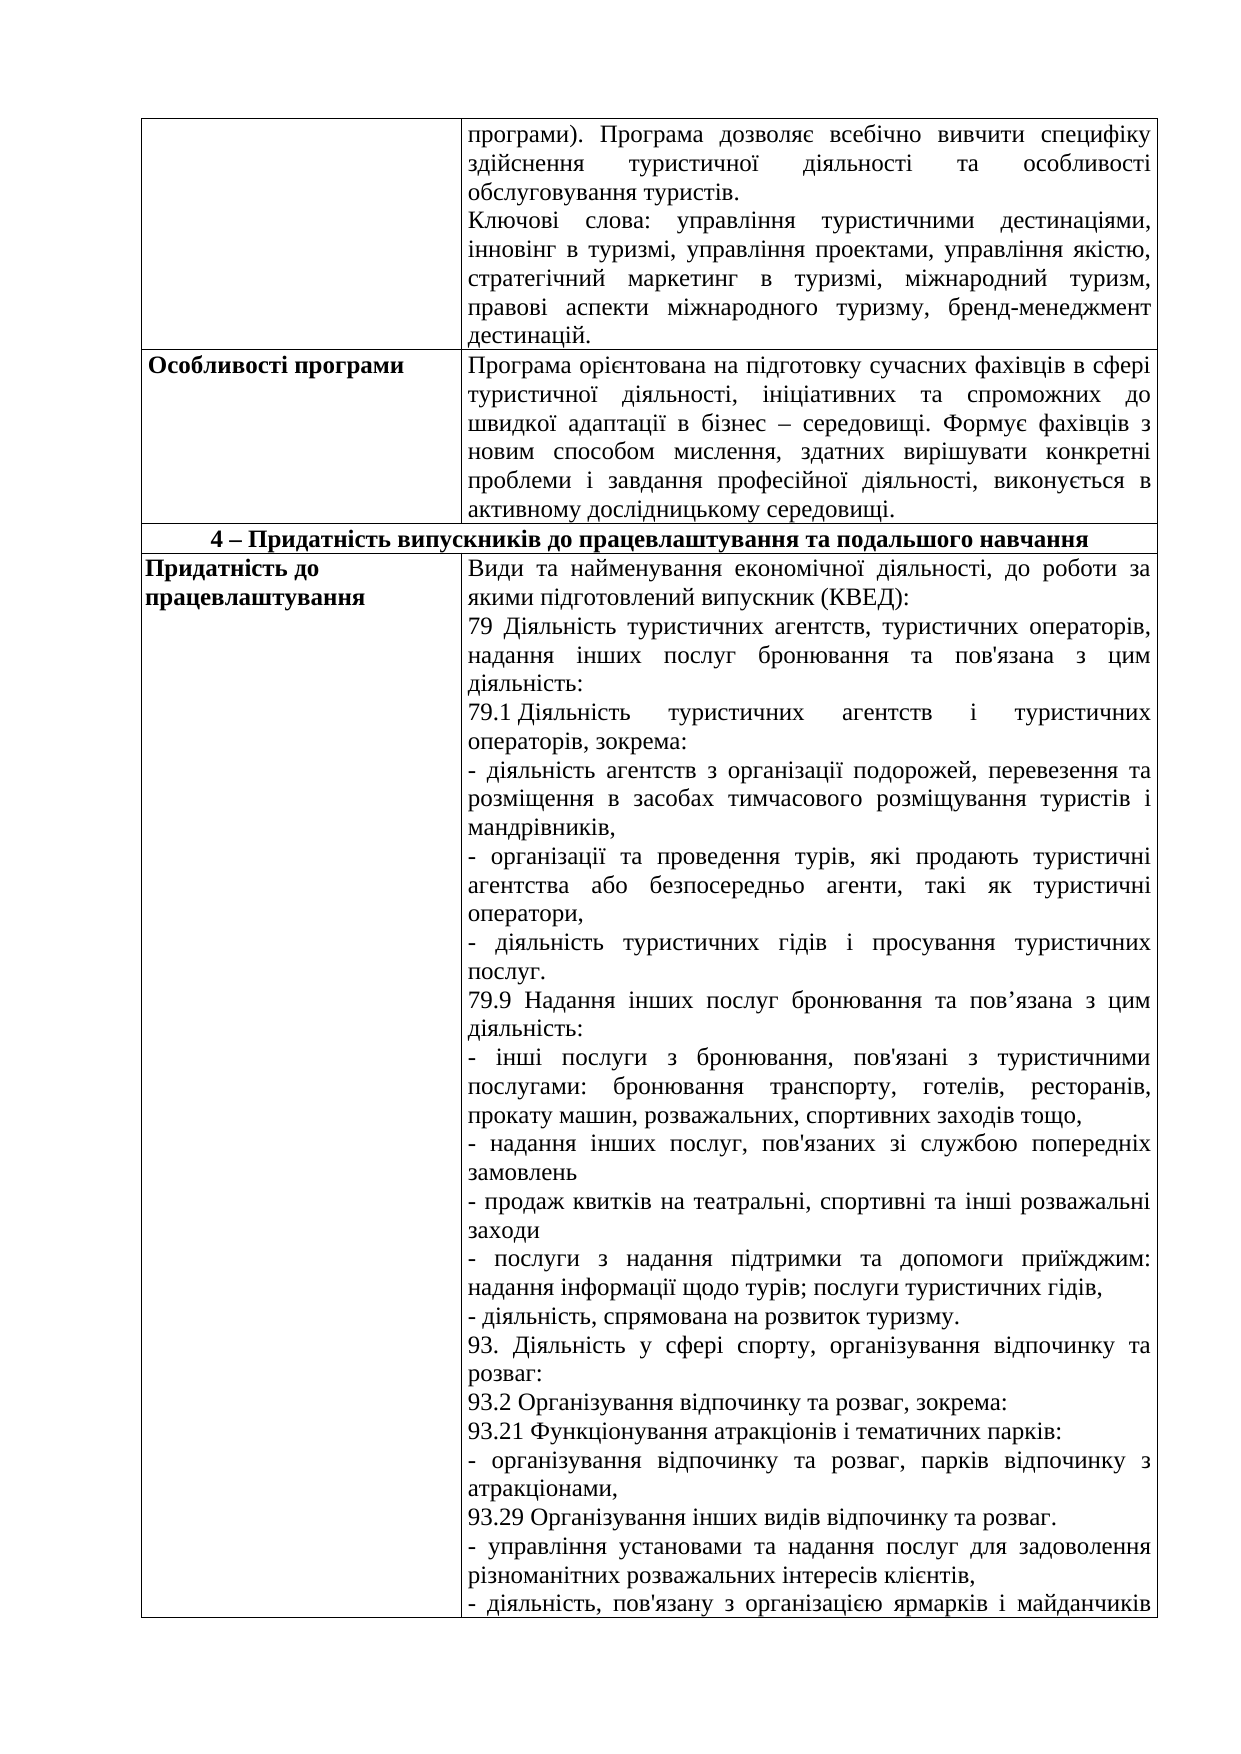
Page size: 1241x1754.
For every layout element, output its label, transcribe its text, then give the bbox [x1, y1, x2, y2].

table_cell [142, 119, 461, 349]
table_cell 4 – Придатність випускників до працевлаштування та подальшого навчання [142, 524, 1157, 552]
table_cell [462, 119, 1157, 349]
table_cell Програма орієнтована на підготовку сучасних фахівців в сфері туристичної діяльності, ініціативних та спроможних до швидкої адаптації в бізнес – середовищі. Формує фахівців з новим способом мислення, здатних вирішувати конкретні проблеми і завдання професійної діяльності, виконується в активному дослідницькому середовищі. [462, 350, 1157, 523]
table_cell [142, 554, 461, 1617]
table_cell Особливості програми [142, 350, 461, 523]
